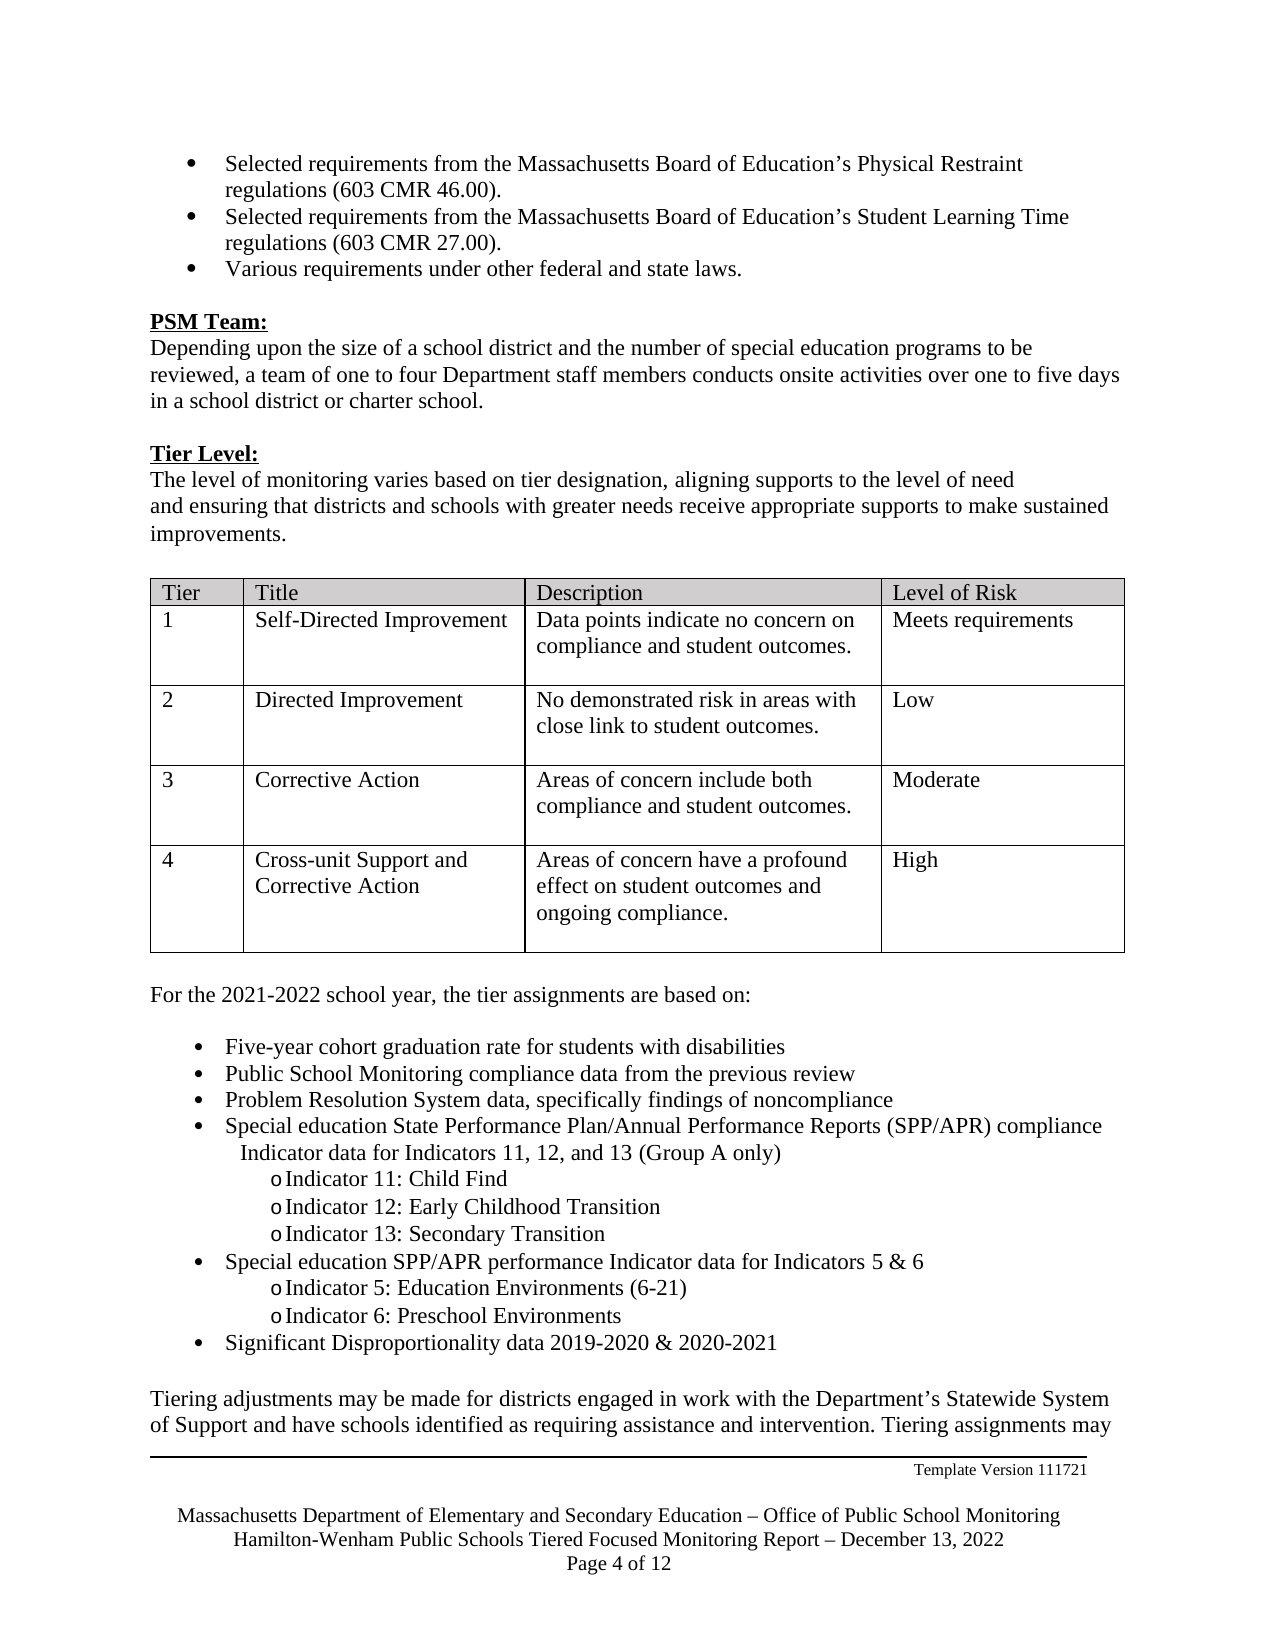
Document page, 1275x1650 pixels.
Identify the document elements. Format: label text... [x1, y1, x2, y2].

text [150, 1384, 1125, 1437]
list Selected requirements from the Massachusetts Board of Education’s Physical Restraint regulations (603 CMR 46.00). [187, 150, 1125, 203]
list Special education State Performance Plan/Annual Performance Reports (SPP/APR) compliance Indicator data for Indicators 11, 12, and 13 (Group A only) [195, 1112, 1125, 1165]
table_cell Data points indicate no concern on compliance and student outcomes. [526, 606, 881, 685]
table_cell 4 [151, 846, 243, 952]
list Indicator 11: Child Find [270, 1165, 1125, 1193]
table_cell 3 [151, 766, 243, 845]
list Indicator 13: Secondary Transition [270, 1220, 1125, 1248]
list Five-year cohort graduation rate for students with disabilities [195, 1033, 1125, 1060]
table_cell 2 [151, 686, 243, 765]
table_cell Moderate [882, 766, 1124, 845]
table_cell Corrective Action [244, 766, 524, 845]
list Indicator 6: Preschool Environments [270, 1302, 1125, 1329]
list Indicator 5: Education Environments (6-21) [270, 1274, 1125, 1302]
table_cell Directed Improvement [244, 686, 524, 765]
table_cell Meets requirements [882, 606, 1124, 685]
table_cell Cross-unit Support and Corrective Action [244, 846, 524, 952]
list Problem Resolution System data, specifically findings of noncompliance [195, 1086, 1125, 1112]
table_header Title [244, 579, 524, 605]
list Public School Monitoring compliance data from the previous review [195, 1060, 1125, 1086]
text PSM Team: [150, 308, 1125, 334]
list Indicator 12: Early Childhood Transition [270, 1193, 1125, 1220]
text Depending upon the size of a school district and the number of special education programs to be reviewed, a team of one to four Department staff members conducts onsite activities over one to five days in a school district or charter school. [150, 334, 1125, 413]
table_cell Low [882, 686, 1124, 765]
table_cell Self-Directed Improvement [244, 606, 524, 685]
table_cell Areas of concern include both compliance and student outcomes. [526, 766, 881, 845]
table_cell No demonstrated risk in areas with close link to student outcomes. [526, 686, 881, 765]
list Various requirements under other federal and state laws. [187, 255, 1125, 282]
table_header Tier [151, 579, 243, 605]
table_header Description [526, 579, 881, 605]
text The level of monitoring varies based on tier designation, aligning supports to the level of need and ensuring that districts and schools with greater needs receive appropriate supports to make sustained improvements. [150, 466, 1125, 547]
table_cell 1 [151, 606, 243, 685]
table_header Level of Risk [882, 579, 1124, 605]
table_cell High [882, 846, 1124, 952]
list Significant Disproportionality data 2019-2020 & 2020-2021 [195, 1329, 1125, 1356]
text Tier Level: [150, 440, 1125, 466]
text For the 2021-2022 school year, the tier assignments are based on: [150, 981, 1125, 1008]
table_cell Areas of concern have a profound effect on student outcomes and ongoing compliance. [526, 846, 881, 952]
list Special education SPP/APR performance Indicator data for Indicators 5 & 6 [195, 1248, 1125, 1274]
list Selected requirements from the Massachusetts Board of Education’s Student Learning Time regulations (603 CMR 27.00). [187, 203, 1125, 255]
